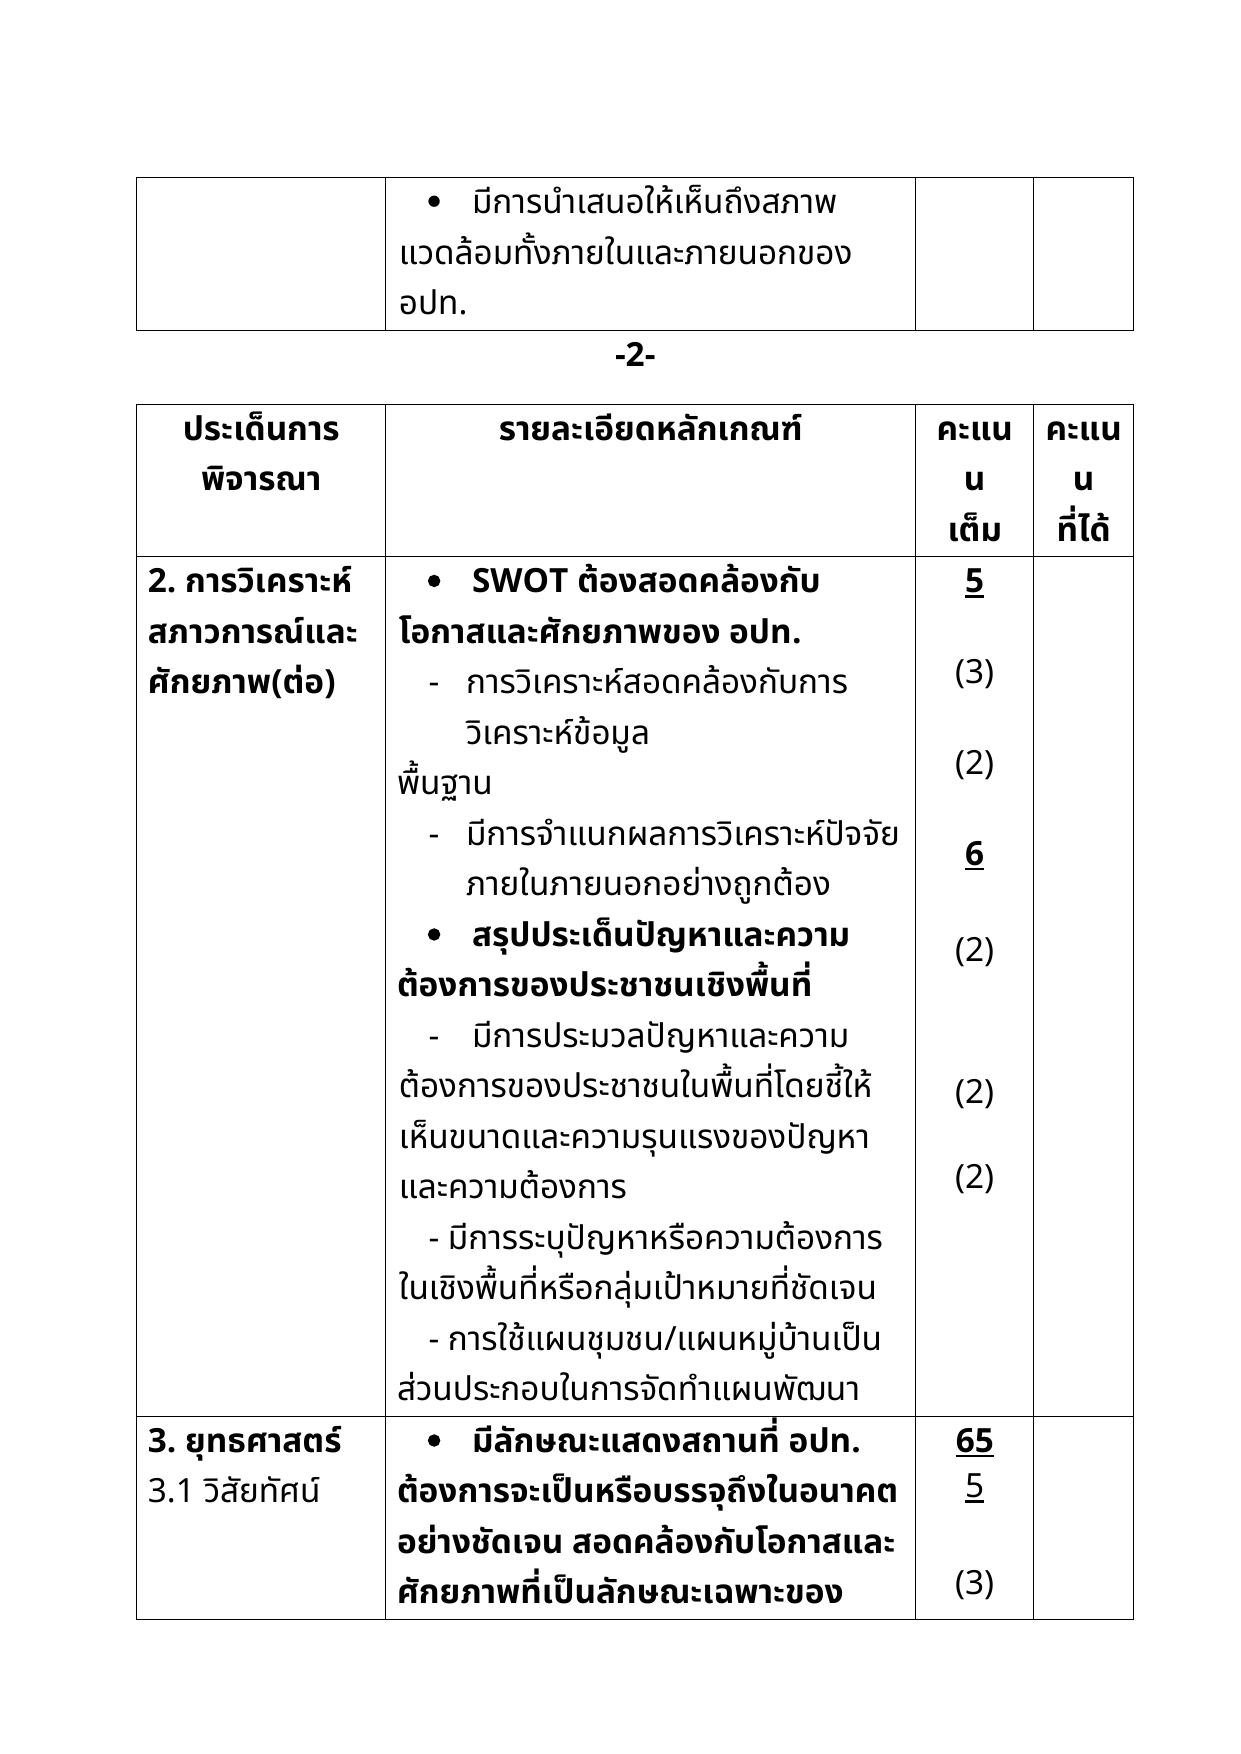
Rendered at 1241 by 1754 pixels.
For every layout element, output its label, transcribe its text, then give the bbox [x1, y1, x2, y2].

table_cell [1034, 178, 1133, 330]
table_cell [137, 178, 385, 330]
table_cell [1034, 557, 1133, 1416]
table_header ประเด็นการพิจารณา [137, 405, 385, 556]
table_cell 65 5 (3) (2) [916, 1417, 1033, 1618]
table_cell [386, 178, 915, 330]
table_cell [1034, 1417, 1133, 1618]
table_cell 2. การวิเคราะห์สภาวการณ์และศักยภาพ(ต่อ) [137, 557, 385, 1416]
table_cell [137, 1417, 385, 1618]
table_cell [916, 178, 1033, 330]
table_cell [386, 1417, 915, 1618]
text -2- [148, 331, 1122, 376]
table_cell 5 (3) (2) 6 (2) (2) (2) [916, 557, 1033, 1416]
table_header รายละเอียดหลักเกณฑ์ [386, 405, 915, 556]
table_cell SWOT ต้องสอดคล้องกับโอกาสและศักยภาพของ อปท. การวิเคราะห์สอดคล้องกับการวิเคราะห์ข้อมูล พื้นฐาน มีการจำแนกผลการวิเคราะห์ปัจจัยภายในภายนอกอย่างถูกต้อง สรุปประเด็นปัญหาและความต้องการของประชาชนเชิงพื้นที่ - มีการประมวลปัญหาและความต้องการของประชาชนในพื้นที่โดยชี้ให้เห็นขนาดและความรุนแรงของปัญหาและความต้องการ - มีการระบุปัญหาหรือความต้องการในเชิงพื้นที่หรือกลุ่มเป้าหมายที่ชัดเจน - การใช้แผนชุมชน/แผนหมู่บ้านเป็นส่วนประกอบในการจัดทำแผนพัฒนา [386, 557, 915, 1416]
table_header คะแนน เต็ม [916, 405, 1033, 556]
table_header คะแนน ที่ได้ [1034, 405, 1133, 556]
